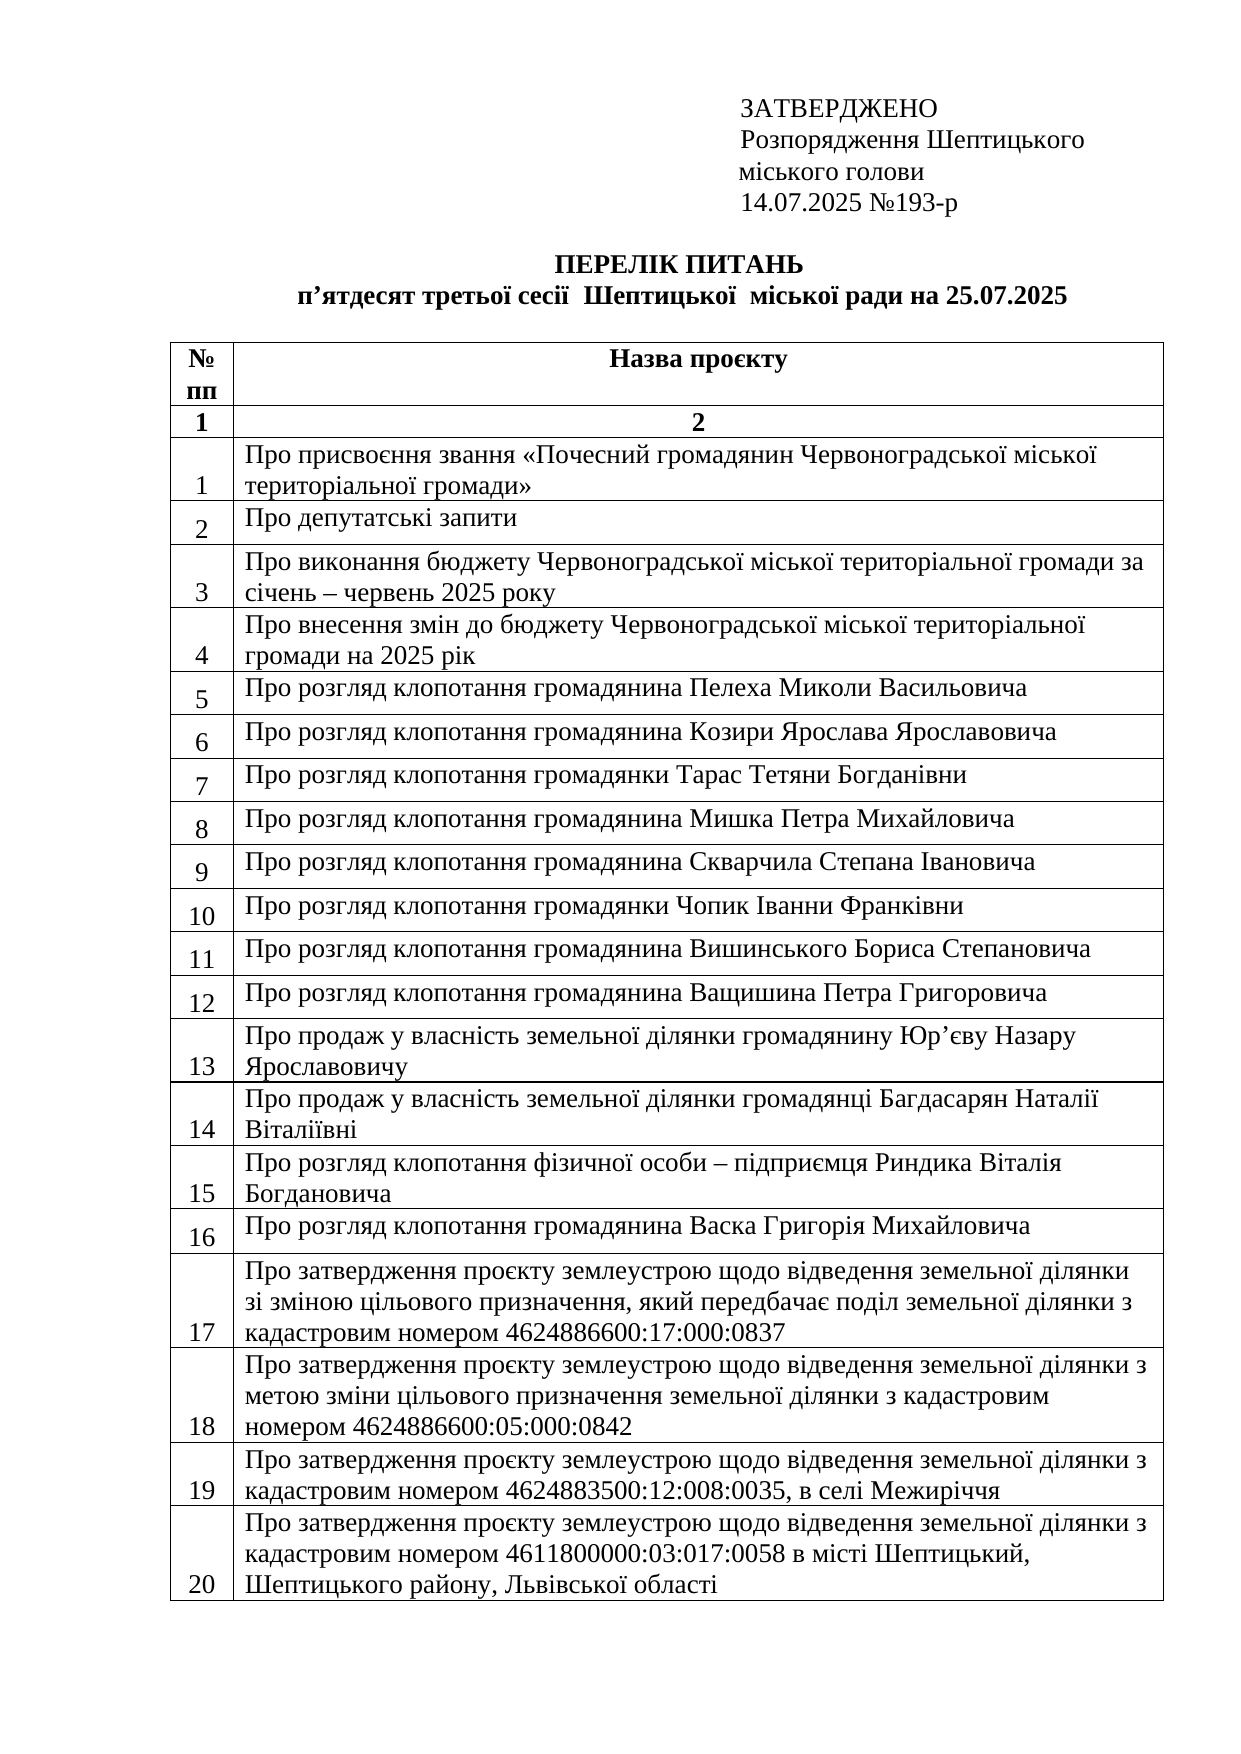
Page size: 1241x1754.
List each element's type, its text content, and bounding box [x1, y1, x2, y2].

table_cell 14 [171, 1083, 233, 1145]
table_cell Про розгляд клопотання громадянина Васка Григорія Михайловича [234, 1209, 1163, 1253]
table_cell 4 [171, 608, 233, 671]
table_cell 19 [171, 1443, 233, 1505]
table_cell Про виконання бюджету Червоноградської міської територіальної громади за січень – червень 2025 року [234, 545, 1163, 607]
table_cell 2 [171, 501, 233, 544]
table_cell 12 [171, 976, 233, 1018]
table_cell Про розгляд клопотання громадянина Вишинського Бориса Степановича [234, 932, 1163, 974]
table_cell Про внесення змін до бюджету Червоноградської міської територіальної громади на 2025 рік [234, 608, 1163, 671]
table_cell Про затвердження проєкту землеустрою щодо відведення земельної ділянки з кадастровим номером 4624883500:12:008:0035, в селі Межиріччя [234, 1443, 1163, 1505]
text ЗАТВЕРДЖЕНО [679, 92, 1181, 123]
text Розпорядження Шептицького міського голови [679, 123, 1181, 186]
table_cell Про розгляд клопотання громадянки Тарас Тетяни Богданівни [234, 759, 1163, 801]
table_header Назва проєкту [234, 343, 1163, 405]
table_cell 6 [171, 715, 233, 757]
table_cell 7 [171, 759, 233, 801]
table_cell 8 [171, 802, 233, 844]
table_cell Про розгляд клопотання громадянина Козири Ярослава Ярославовича [234, 715, 1163, 757]
table_cell 17 [171, 1254, 233, 1347]
table_cell 3 [171, 545, 233, 607]
table_cell 13 [171, 1019, 233, 1081]
table_cell 10 [171, 889, 233, 931]
table_header № пп [171, 343, 233, 405]
table_cell 2 [234, 406, 1163, 437]
text ПЕРЕЛІК ПИТАНЬ [177, 248, 1181, 279]
table_cell 15 [171, 1146, 233, 1208]
text 14.07.2025 №193-р [679, 186, 1181, 217]
table_cell Про продаж у власність земельної ділянки громадянину Юр’єву Назару Ярославовичу [234, 1019, 1163, 1081]
table_cell Про розгляд клопотання громадянина Пелеха Миколи Васильовича [234, 672, 1163, 714]
table_cell 5 [171, 672, 233, 714]
table_cell Про розгляд клопотання громадянина Скварчила Степана Івановича [234, 845, 1163, 888]
table_cell Про розгляд клопотання громадянки Чопик Іванни Франківни [234, 889, 1163, 931]
table_cell Про депутатськi запити [234, 501, 1163, 544]
table_cell Про розгляд клопотання фізичної особи – підприємця Риндика Віталія Богдановича [234, 1146, 1163, 1208]
table_cell 1 [171, 406, 233, 437]
table_cell Про розгляд клопотання громадянина Ващишина Петра Григоровича [234, 976, 1163, 1018]
text п’ятдесят третьої сесії Шептицької міської ради на 25.07.2025 [177, 279, 1181, 310]
table_cell 11 [171, 932, 233, 974]
table_cell 9 [171, 845, 233, 888]
table_cell Про затвердження проєкту землеустрою щодо відведення земельної ділянки з кадастровим номером 4611800000:03:017:0058 в місті Шептицький, Шептицького району, Львівської області [234, 1506, 1163, 1599]
table_cell 16 [171, 1209, 233, 1253]
table_cell 20 [171, 1506, 233, 1599]
table_cell Про продаж у власність земельної ділянки громадянці Багдасарян Наталії Віталіївні [234, 1083, 1163, 1145]
table_cell 1 [171, 438, 233, 500]
table_cell 18 [171, 1348, 233, 1442]
table_cell Про присвоєння звання «Почесний громадянин Червоноградської міської територіальної громади» [234, 438, 1163, 500]
table_cell Про розгляд клопотання громадянина Мишка Петра Михайловича [234, 802, 1163, 844]
table_cell Про затвердження проєкту землеустрою щодо відведення земельної ділянки з метою зміни цільового призначення земельної ділянки з кадастровим номером 4624886600:05:000:0842 [234, 1348, 1163, 1442]
table_cell Про затвердження проєкту землеустрою щодо відведення земельної ділянки зі зміною цільового призначення, який передбачає поділ земельної ділянки з кадастровим номером 4624886600:17:000:0837 [234, 1254, 1163, 1347]
